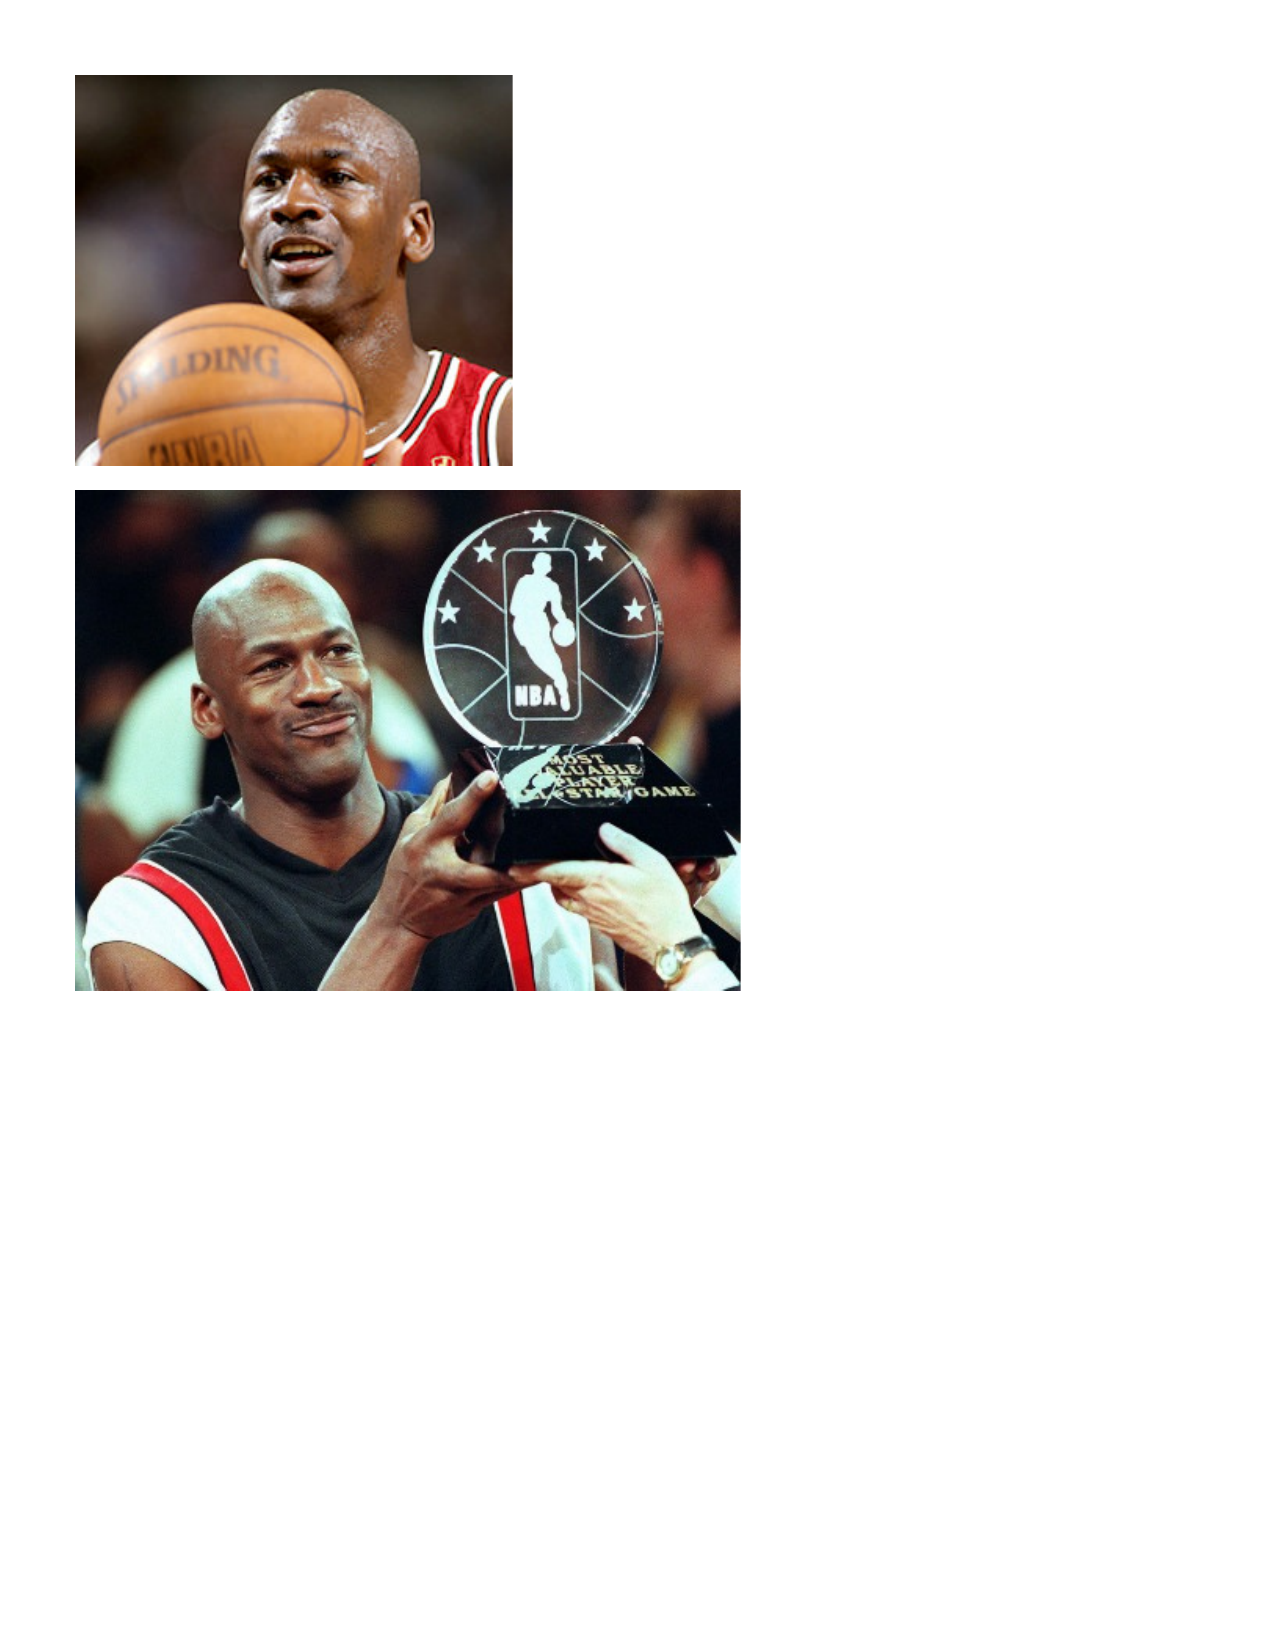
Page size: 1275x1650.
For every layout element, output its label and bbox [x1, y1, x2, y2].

picture [75, 75, 513, 466]
picture [75, 490, 741, 991]
